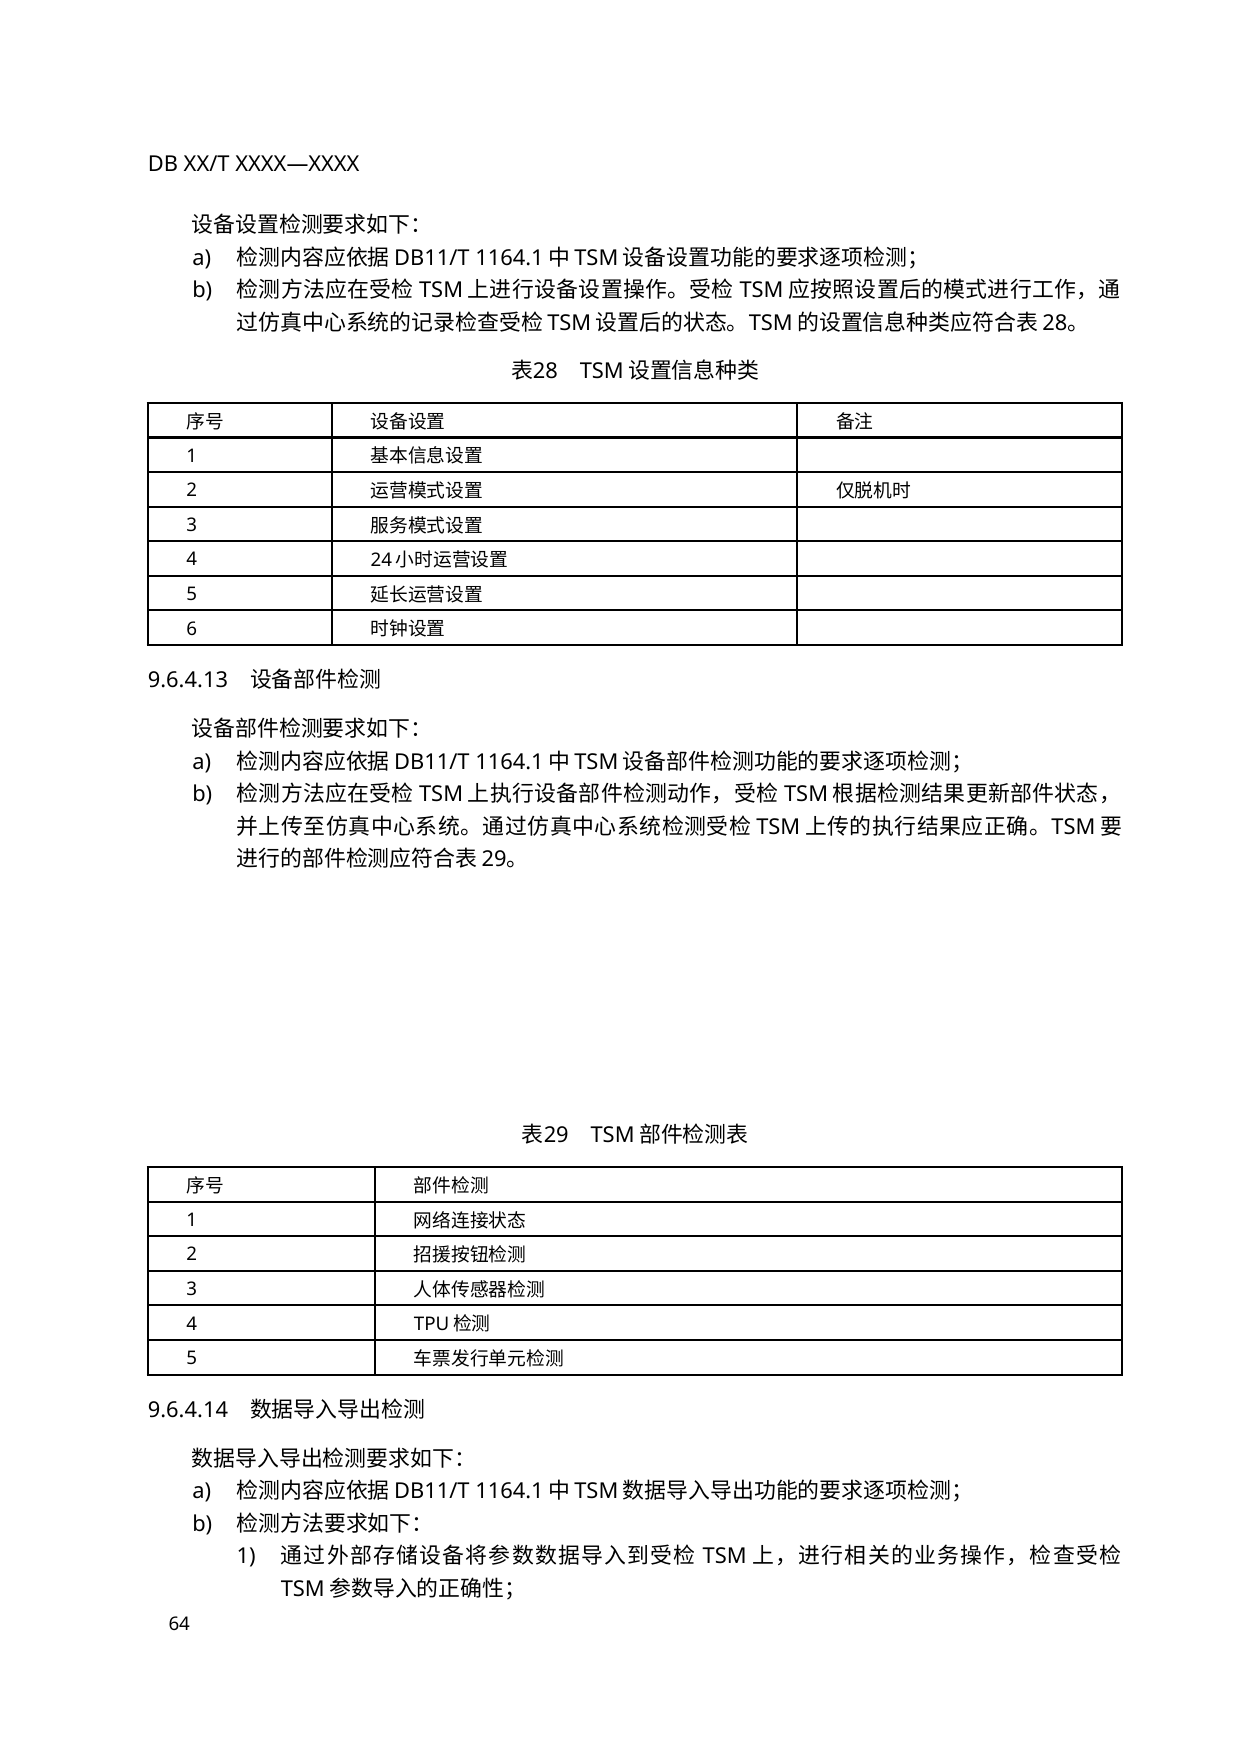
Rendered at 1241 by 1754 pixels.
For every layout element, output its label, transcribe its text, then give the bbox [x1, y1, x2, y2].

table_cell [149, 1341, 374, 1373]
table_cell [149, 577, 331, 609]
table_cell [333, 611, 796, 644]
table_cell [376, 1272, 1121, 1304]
text TSM设置信息种类 [148, 353, 1122, 386]
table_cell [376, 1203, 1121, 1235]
text 设备部件检测要求如下： [148, 711, 1122, 743]
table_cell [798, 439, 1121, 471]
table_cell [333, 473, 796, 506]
text 数据导入导出检测要求如下： [148, 1441, 1122, 1473]
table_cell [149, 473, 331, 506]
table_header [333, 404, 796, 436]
text 设备设置检测要求如下： [148, 207, 1122, 239]
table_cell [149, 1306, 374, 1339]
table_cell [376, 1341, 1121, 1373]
text 检测方法要求如下： [192, 1506, 1122, 1538]
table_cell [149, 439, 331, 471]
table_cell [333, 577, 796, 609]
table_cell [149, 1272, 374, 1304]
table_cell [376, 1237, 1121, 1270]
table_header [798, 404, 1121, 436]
text TSM部件检测表 [148, 1117, 1122, 1150]
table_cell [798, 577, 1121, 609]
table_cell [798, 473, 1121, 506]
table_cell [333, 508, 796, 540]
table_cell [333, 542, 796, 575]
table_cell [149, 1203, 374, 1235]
text 检测方法应在受检TSM上执行设备部件检测动作，受检TSM根据检测结果更新部件状态，并上传至仿真中心系统。通过仿真中心系统检测受检TSM上传的执行结果应正确。TSM要进行的部件检测应符合表29。 [192, 776, 1122, 873]
list 检测内容应依据DB11/T 1164.1中TSM设备设置功能的要求逐项检测； [192, 239, 1122, 272]
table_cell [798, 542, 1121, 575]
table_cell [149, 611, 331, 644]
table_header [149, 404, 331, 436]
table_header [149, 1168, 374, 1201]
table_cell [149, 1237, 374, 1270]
text 数据导入导出检测 [148, 1392, 1122, 1424]
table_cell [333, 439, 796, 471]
text 设备部件检测 [148, 662, 1122, 695]
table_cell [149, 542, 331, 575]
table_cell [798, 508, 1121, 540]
list 检测内容应依据DB11/T 1164.1中TSM设备部件检测功能的要求逐项检测； [192, 743, 1122, 776]
list 检测内容应依据DB11/T 1164.1中TSM数据导入导出功能的要求逐项检测； [192, 1473, 1122, 1506]
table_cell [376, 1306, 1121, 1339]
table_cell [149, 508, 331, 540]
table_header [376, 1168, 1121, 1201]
text 检测方法应在受检TSM上进行设备设置操作。受检TSM应按照设置后的模式进行工作，通过仿真中心系统的记录检查受检TSM设置后的状态。TSM的设置信息种类应符合表28。 [192, 272, 1122, 337]
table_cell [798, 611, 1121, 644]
list 通过外部存储设备将参数数据导入到受检TSM上，进行相关的业务操作，检查受检TSM参数导入的正确性； [236, 1538, 1122, 1603]
